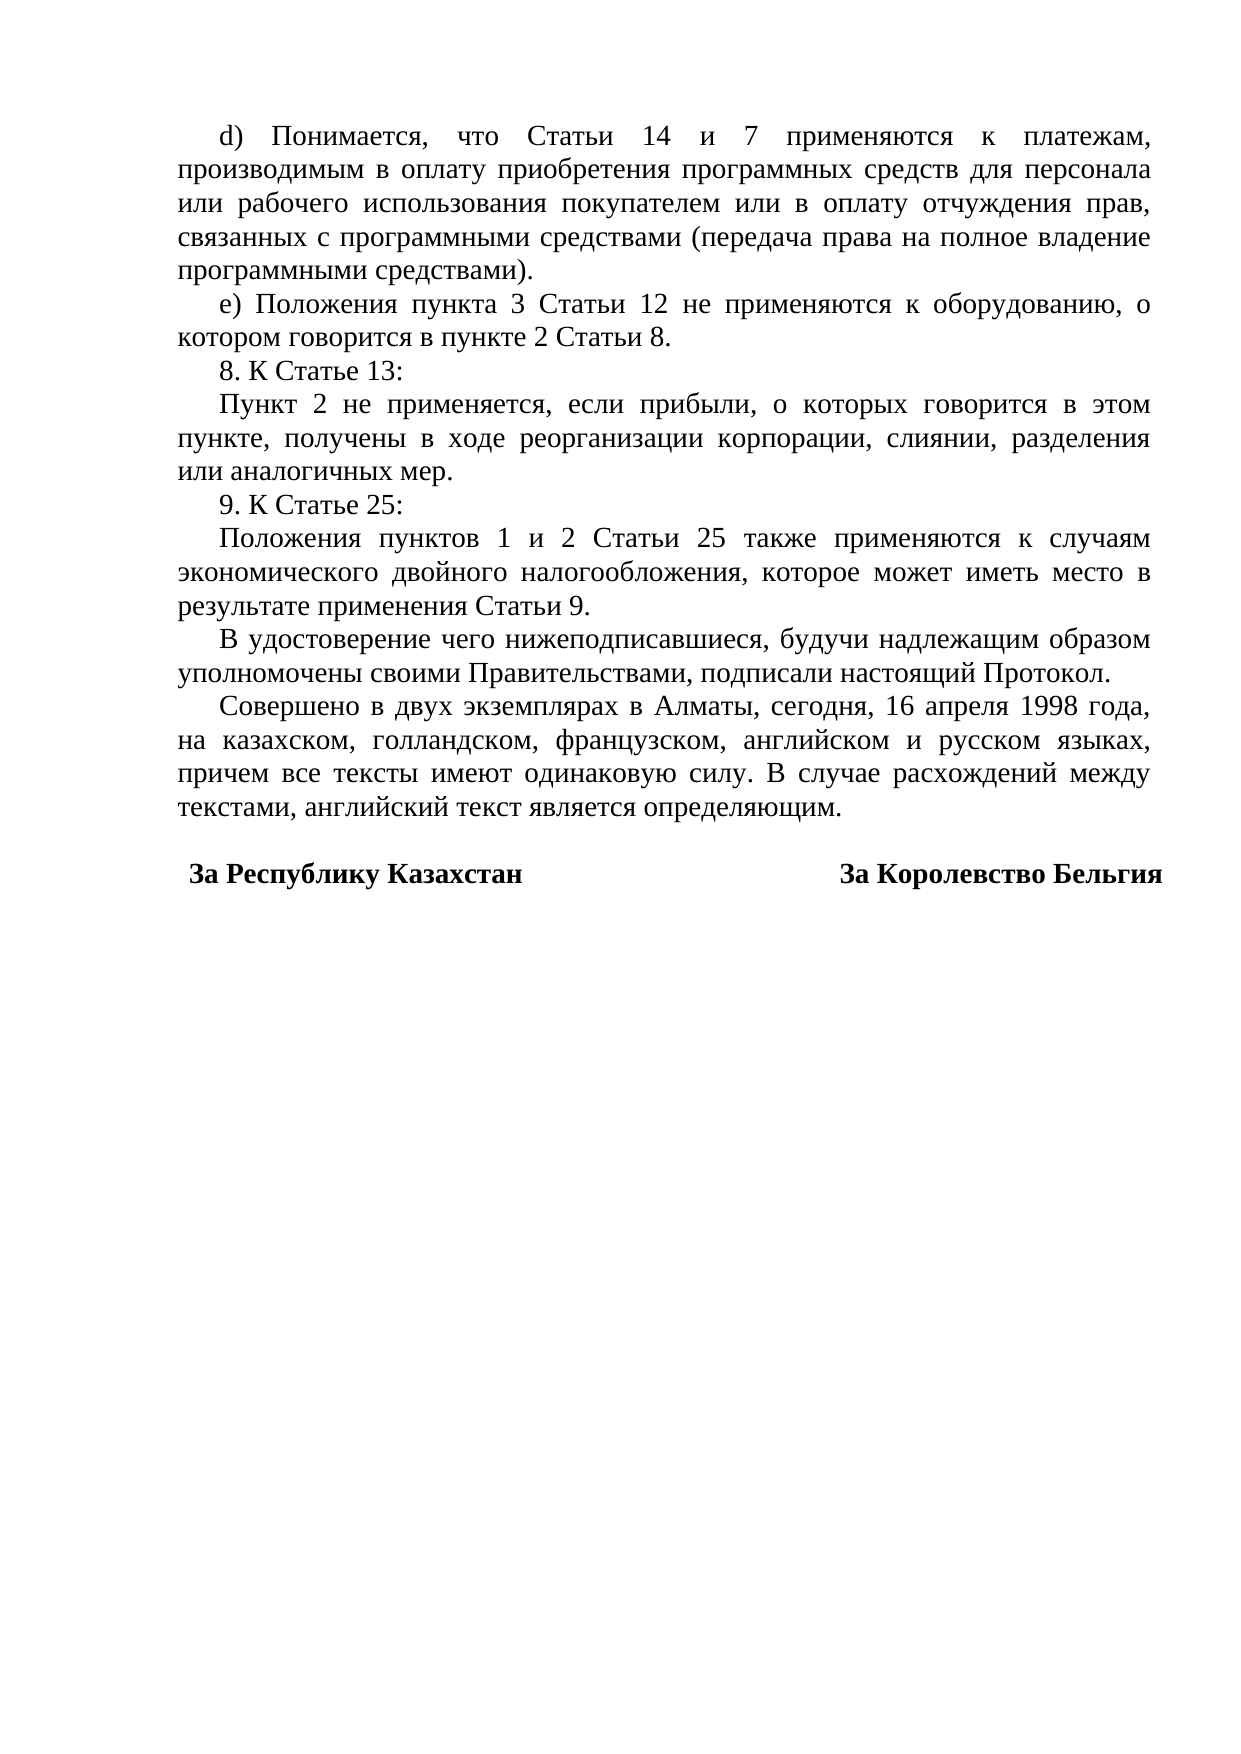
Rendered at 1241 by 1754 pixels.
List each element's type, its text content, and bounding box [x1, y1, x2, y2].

text d) Понимается, что Статьи 14 и 7 применяются к платежам, производимым в оплату приобретения программных средств для персонала или рабочего использования покупателем или в оплату отчуждения прав, связанных с программными средствами (передача права на полное владение программными средствами). [177, 118, 1152, 286]
text В удостоверение чего нижеподписавшиеся, будучи надлежащим образом уполномочены своими Правительствами, подписали настоящий Протокол. [177, 621, 1152, 688]
text 9. К Статье 25: [177, 487, 1152, 521]
table_header За Республику Казахстан [177, 856, 676, 923]
text Совершено в двух экземплярах в Алматы, сегодня, 16 апреля 1998 года, на казахском, голландском, французском, английском и русском языках, причем все тексты имеют одинаковую силу. В случае расхождений между текстами, английский текст является определяющим. [177, 688, 1152, 822]
table_header За Королевство Бельгия [676, 856, 1174, 923]
text Пункт 2 не применяется, если прибыли, о которых говорится в этом пункте, получены в ходе реорганизации корпорации, слиянии, разделения или аналогичных мер. [177, 386, 1152, 487]
text Положения пунктов 1 и 2 Статьи 25 также применяются к случаям экономического двойного налогообложения, которое может иметь место в результате применения Статьи 9. [177, 521, 1152, 621]
text 8. К Статье 13: [177, 353, 1152, 386]
text е) Положения пункта 3 Статьи 12 не применяются к оборудованию, о котором говорится в пункте 2 Статьи 8. [177, 286, 1152, 353]
